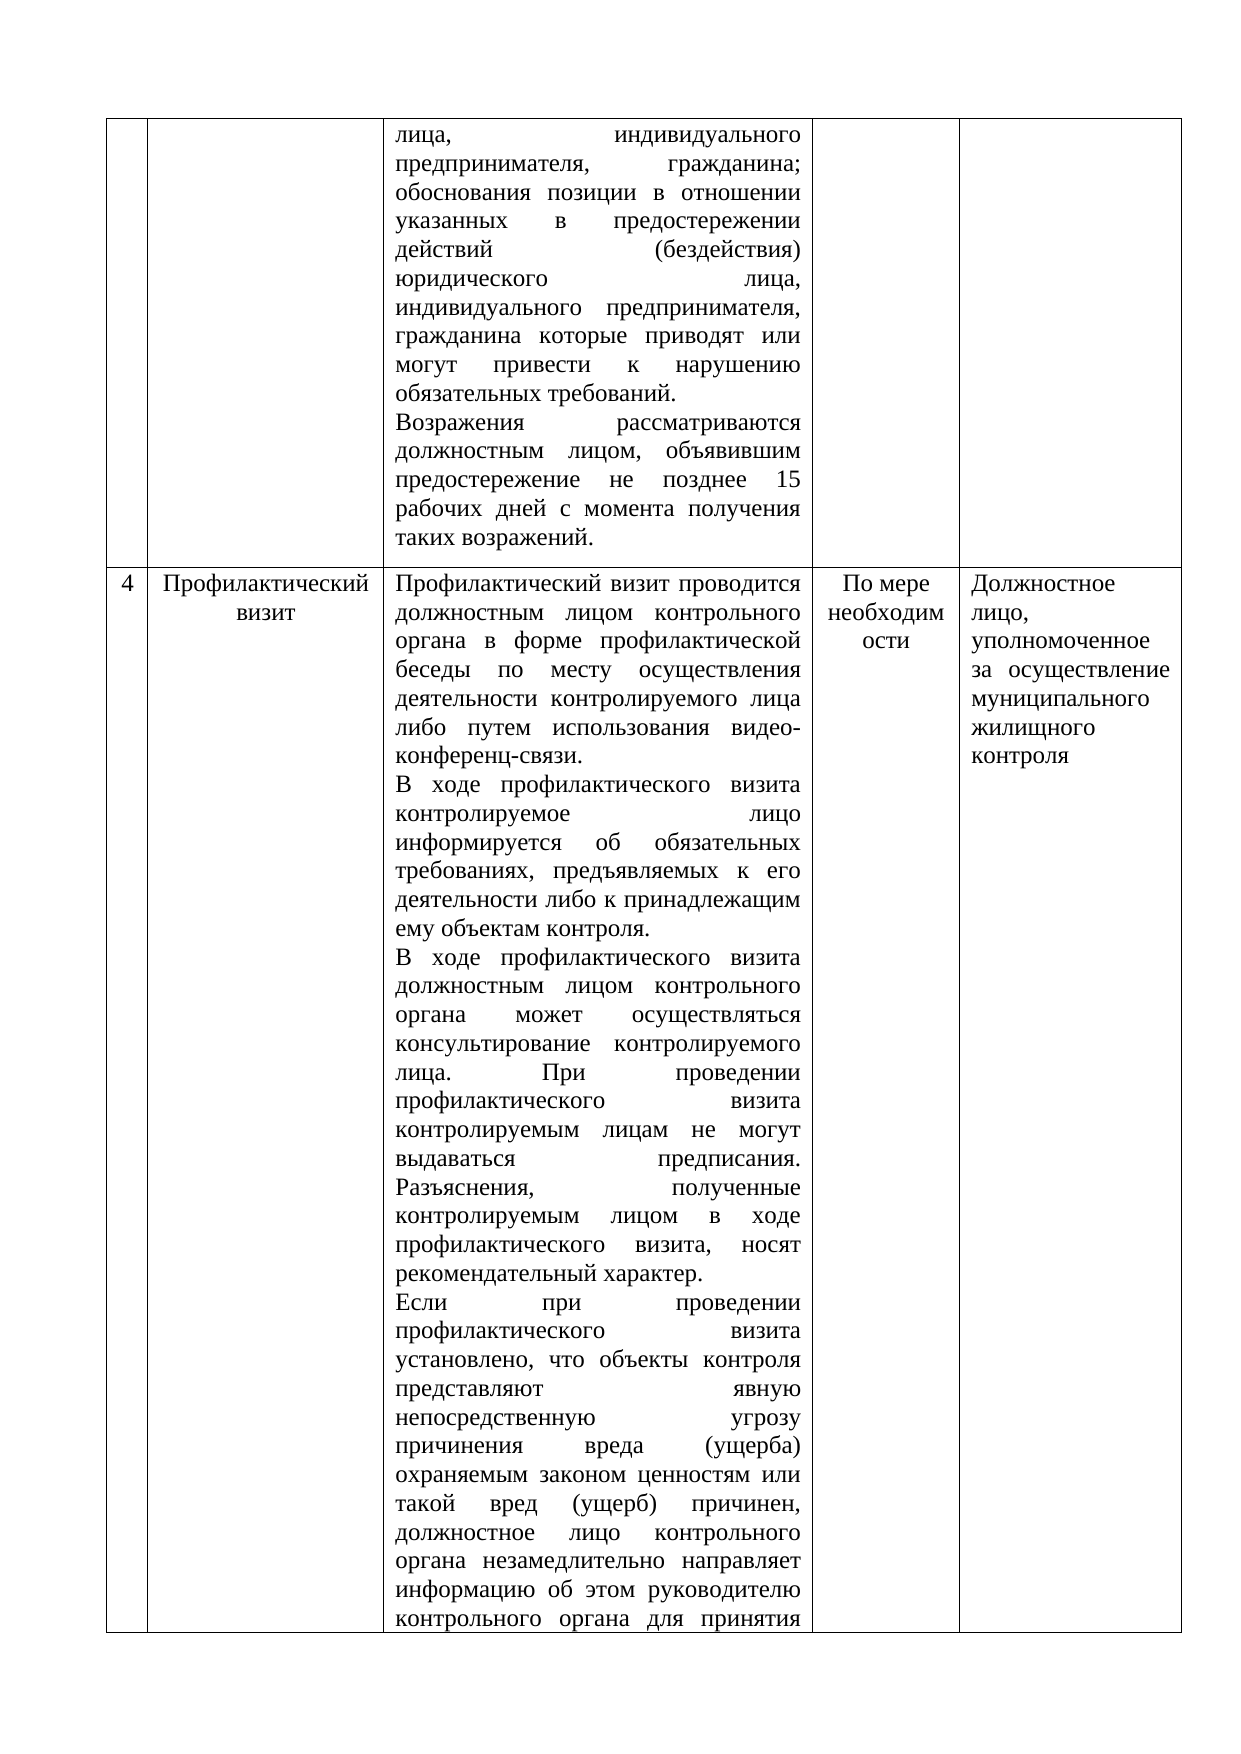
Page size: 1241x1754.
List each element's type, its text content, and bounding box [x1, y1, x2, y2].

table_cell 3 [107, 119, 147, 567]
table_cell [813, 568, 959, 1632]
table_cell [148, 119, 383, 567]
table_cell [384, 568, 812, 1632]
table_cell 4 [107, 568, 147, 1632]
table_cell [960, 119, 1181, 567]
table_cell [148, 568, 383, 1632]
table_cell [384, 119, 812, 567]
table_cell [813, 119, 959, 567]
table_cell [960, 568, 1181, 1632]
